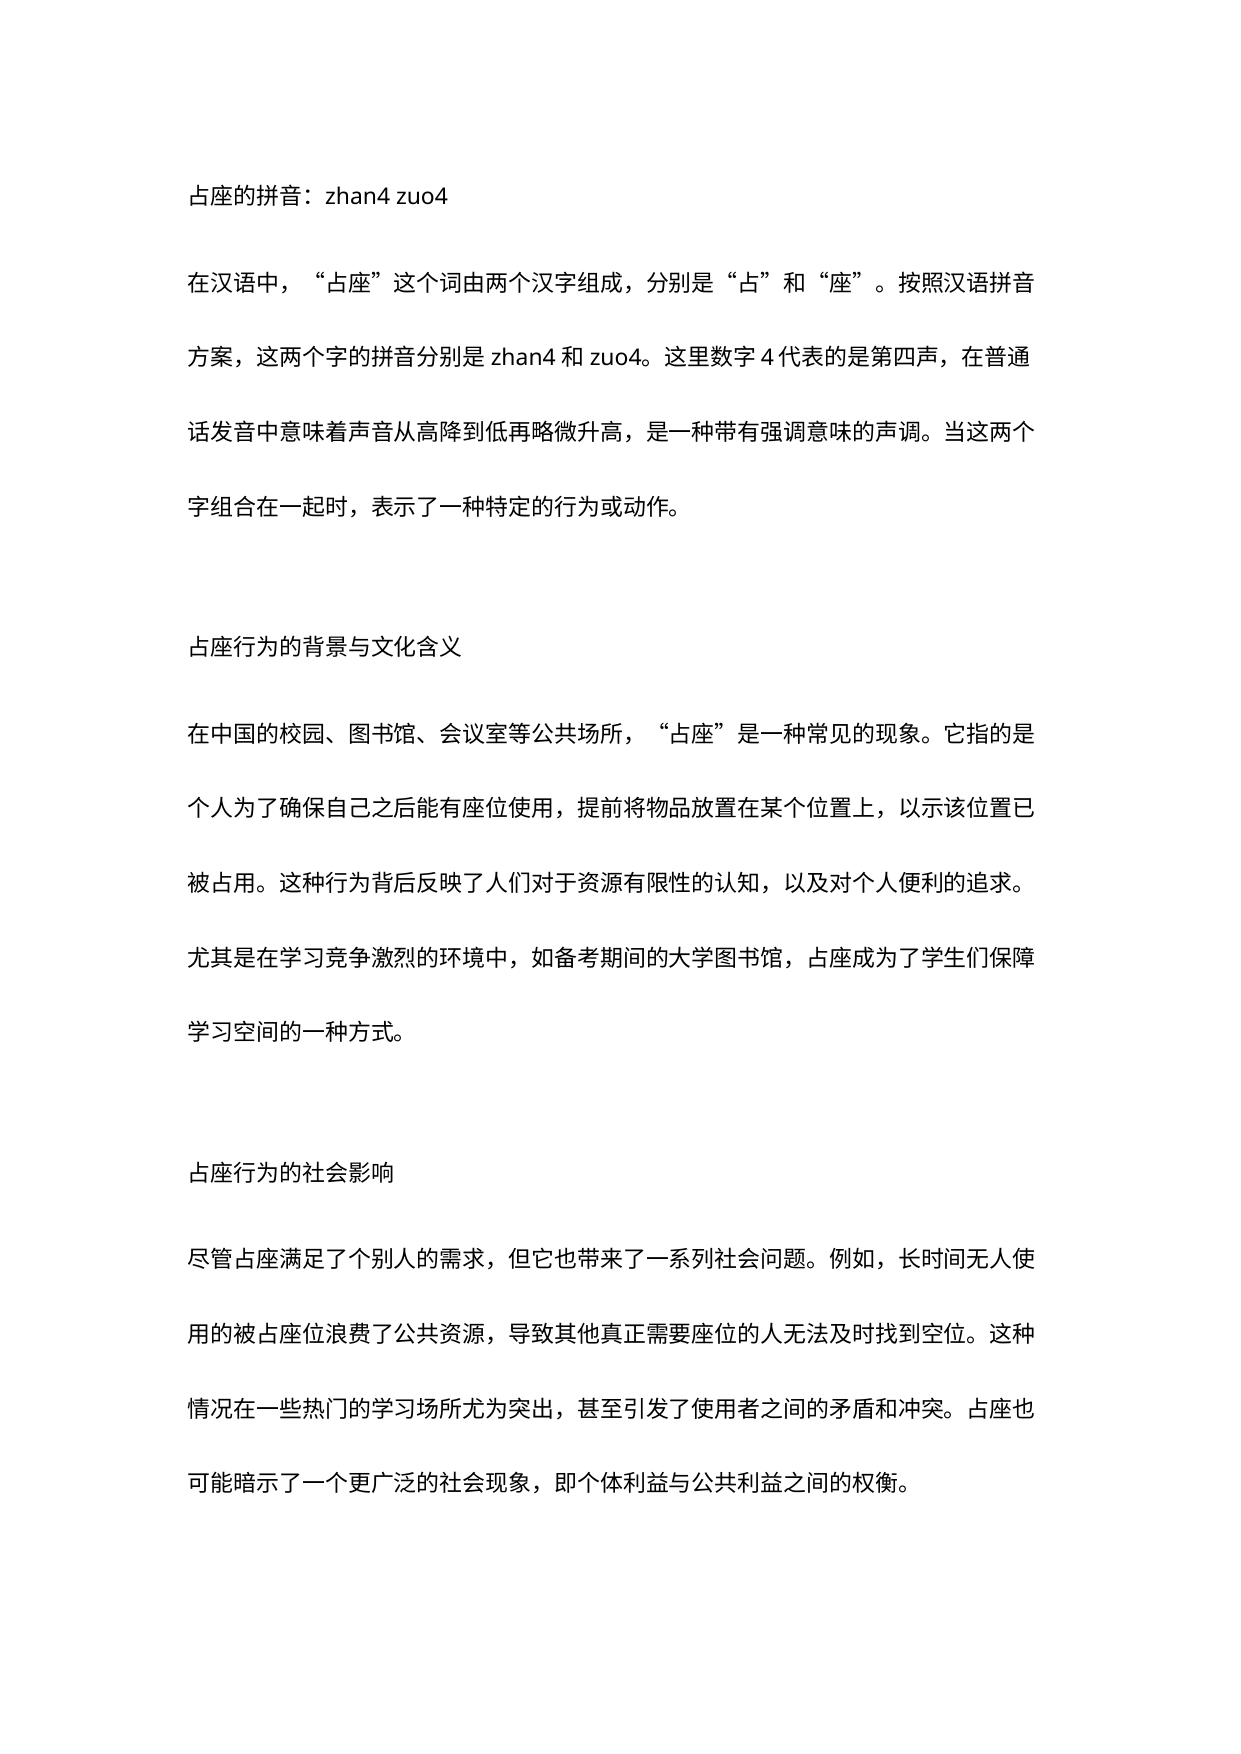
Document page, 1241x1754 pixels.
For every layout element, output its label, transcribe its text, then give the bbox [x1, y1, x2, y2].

text 占座行为的背景与文化含义 [187, 613, 1053, 678]
text 尽管占座满足了个别人的需求，但它也带来了一系列社会问题。例如，长时间无人使用的被占座位浪费了公共资源，导致其他真正需要座位的人无法及时找到空位。这种情况在一些热门的学习场所尤为突出，甚至引发了使用者之间的矛盾和冲突。占座也可能暗示了一个更广泛的社会现象，即个体利益与公共利益之间的权衡。 [187, 1225, 1053, 1514]
text 在中国的校园、图书馆、会议室等公共场所，“占座”是一种常见的现象。它指的是个人为了确保自己之后能有座位使用，提前将物品放置在某个位置上，以示该位置已被占用。这种行为背后反映了人们对于资源有限性的认知，以及对个人便利的追求。尤其是在学习竞争激烈的环境中，如备考期间的大学图书馆，占座成为了学生们保障学习空间的一种方式。 [187, 700, 1053, 1063]
text 在汉语中，“占座”这个词由两个汉字组成，分别是“占”和“座”。按照汉语拼音方案，这两个字的拼音分别是 zhan4 和 zuo4。这里数字4代表的是第四声，在普通话发音中意味着声音从高降到低再略微升高，是一种带有强调意味的声调。当这两个字组合在一起时，表示了一种特定的行为或动作。 [187, 249, 1053, 538]
text 占座的拼音：zhan4 zuo4 [187, 162, 1053, 227]
text 占座行为的社会影响 [187, 1139, 1053, 1204]
